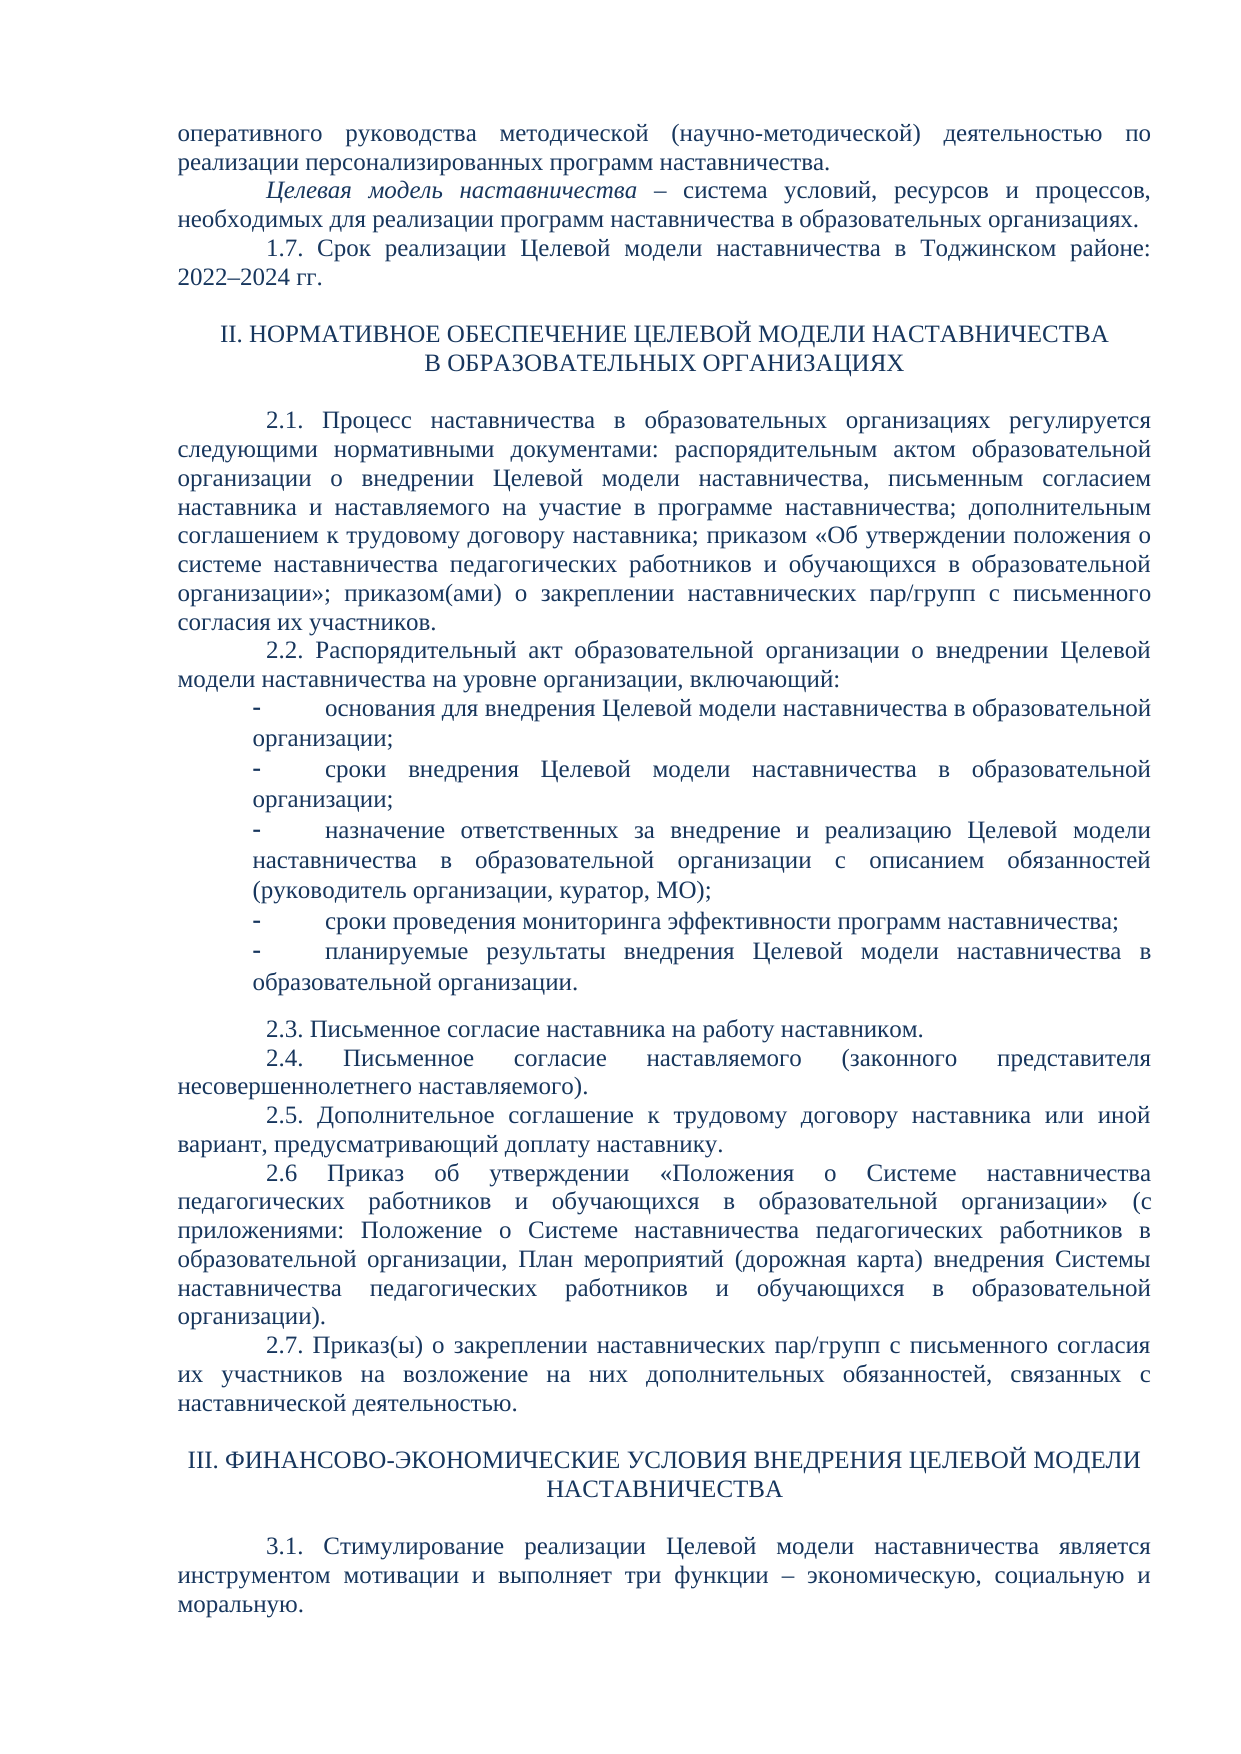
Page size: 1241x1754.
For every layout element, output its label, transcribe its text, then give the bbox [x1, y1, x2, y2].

text В ОБРАЗОВАТЕЛЬНЫХ ОРГАНИЗАЦИЯХ [177, 348, 1152, 377]
text Целевая модель наставничества – система условий, ресурсов и процессов, необходимых для реализации программ наставничества в образовательных организациях. [177, 176, 1152, 233]
list назначение ответственных за внедрение и реализацию Целевой модели наставничества в образовательной организации с описанием обязанностей (руководитель организации, куратор, МО); [252, 815, 1152, 904]
text 2.3. Письменное согласие наставника на работу наставником. [177, 1014, 1152, 1043]
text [177, 118, 1152, 176]
list сроки внедрения Целевой модели наставничества в образовательной организации; [252, 754, 1152, 813]
text 3.1. Стимулирование реализации Целевой модели наставничества является инструментом мотивации и выполняет три функции – экономическую, социальную и моральную. [177, 1531, 1152, 1618]
text 2.2. Распорядительный акт образовательной организации о внедрении Целевой модели наставничества на уровне организации, включающий: [177, 636, 1152, 693]
list планируемые результаты внедрения Целевой модели наставничества в образовательной организации. [252, 936, 1152, 996]
text 1.7. Срок реализации Целевой модели наставничества в Тоджинском районе: 2022–2024 гг. [177, 233, 1152, 291]
list основания для внедрения Целевой модели наставничества в образовательной организации; [252, 693, 1152, 752]
text 2.7. Приказ(ы) о закреплении наставнических пар/групп с письменного согласия их участников на возложение на них дополнительных обязанностей, связанных с наставнической деятельностью. [177, 1330, 1152, 1416]
text 2.4. Письменное согласие наставляемого (законного представителя несовершеннолетнего наставляемого). [177, 1043, 1152, 1100]
text III. ФИНАНСОВО-ЭКОНОМИЧЕСКИЕ УСЛОВИЯ ВНЕДРЕНИЯ ЦЕЛЕВОЙ МОДЕЛИ НАСТАВНИЧЕСТВА [177, 1445, 1152, 1503]
text 2.1. Процесс наставничества в образовательных организациях регулируется следующими нормативными документами: распорядительным актом образовательной организации о внедрении Целевой модели наставничества, письменным согласием наставника и наставляемого на участие в программе наставничества; дополнительным соглашением к трудовому договору наставника; приказом «Об утверждении положения о системе наставничества педагогических работников и обучающихся в образовательной организации»; приказом(ами) о закреплении наставнических пар/групп с письменного согласия их участников. [177, 406, 1152, 636]
text II. НОРМАТИВНОЕ ОБЕСПЕЧЕНИЕ ЦЕЛЕВОЙ МОДЕЛИ НАСТАВНИЧЕСТВА [177, 319, 1152, 348]
text 2.5. Дополнительное соглашение к трудовому договору наставника или иной вариант, предусматривающий доплату наставнику. [177, 1100, 1152, 1158]
text 2.6 Приказ об утверждении «Положения о Системе наставничества педагогических работников и обучающихся в образовательной организации» (с приложениями: Положение о Системе наставничества педагогических работников в образовательной организации, План мероприятий (дорожная карта) внедрения Системы наставничества педагогических работников и обучающихся в образовательной организации). [177, 1158, 1152, 1330]
list сроки проведения мониторинга эффективности программ наставничества; [252, 906, 1152, 935]
